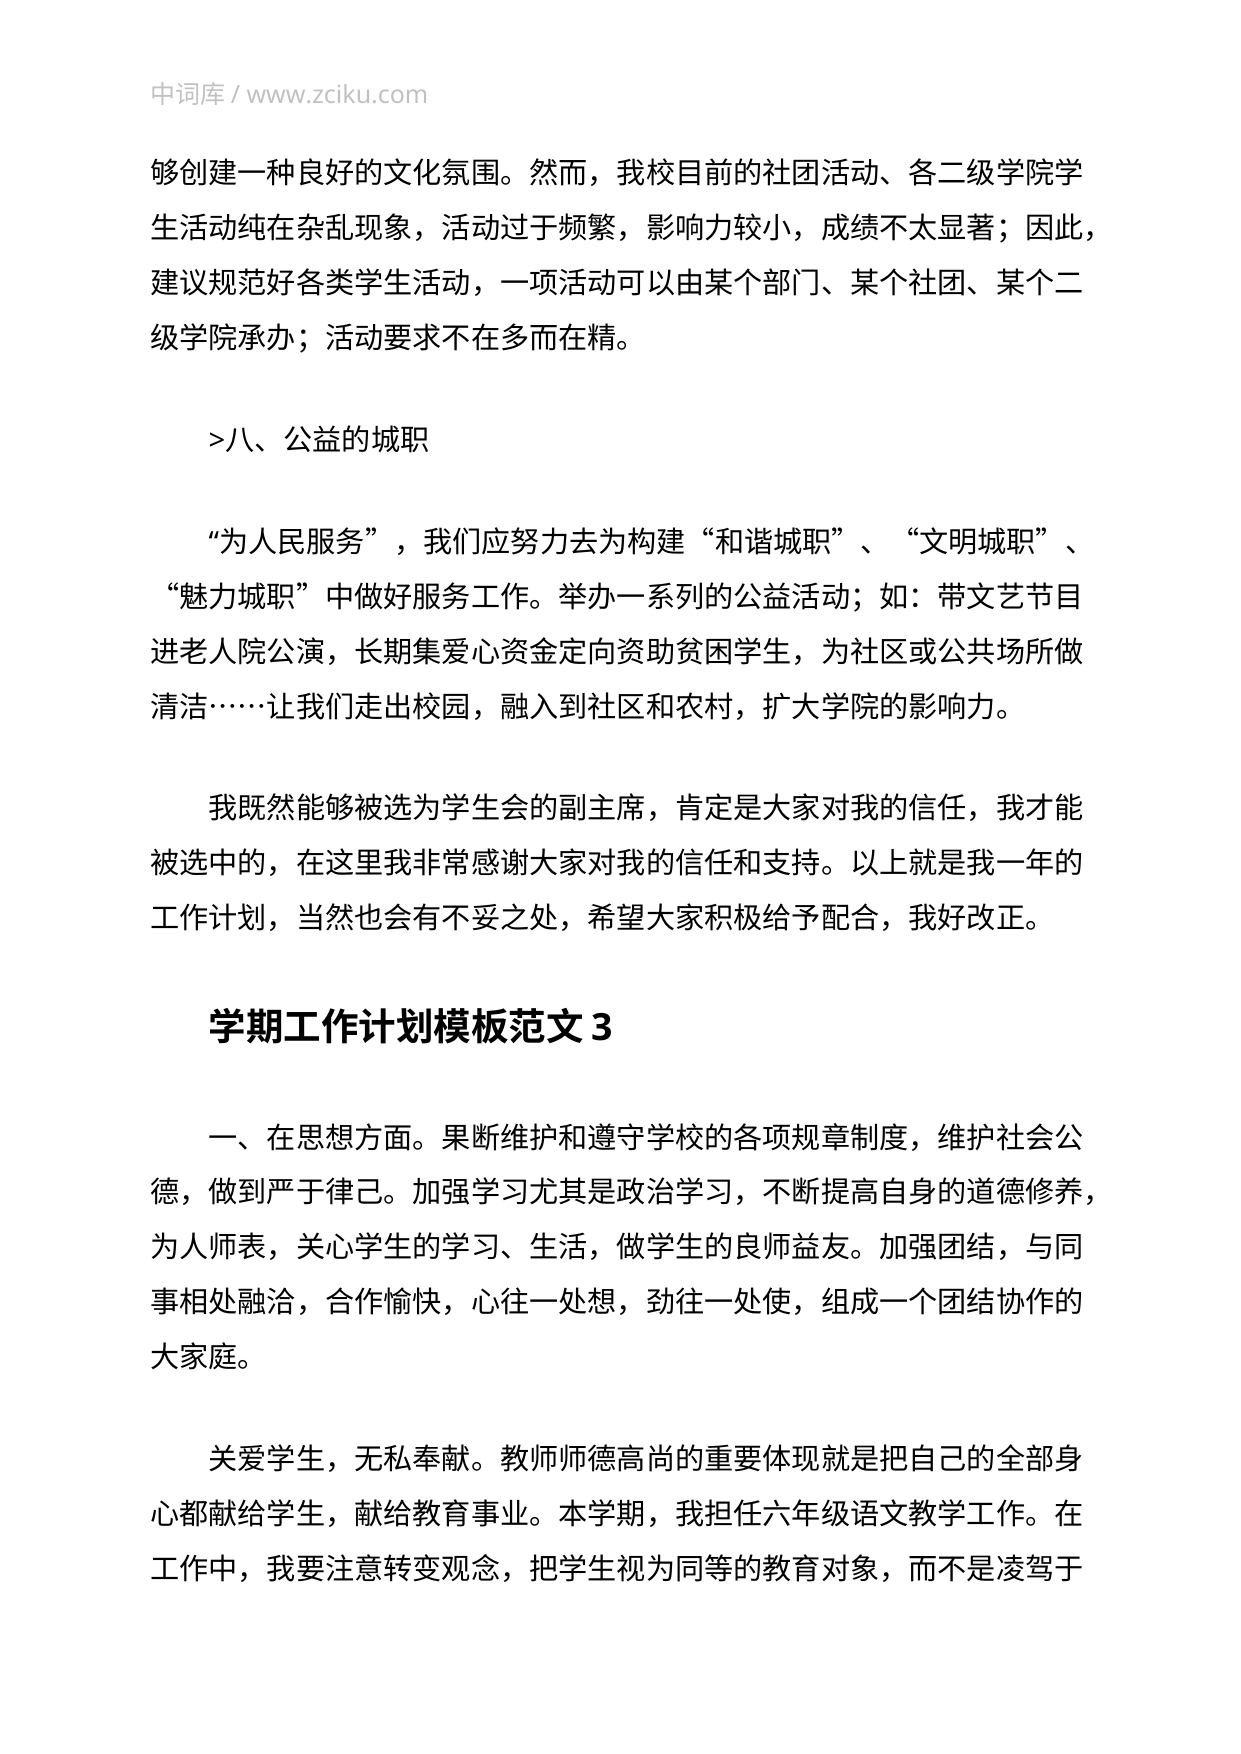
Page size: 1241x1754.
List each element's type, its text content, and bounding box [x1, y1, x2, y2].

text 一、在思想方面。果断维护和遵守学校的各项规章制度，维护社会公德，做到严于律己。加强学习尤其是政治学习，不断提高自身的道德修养，为人师表，关心学生的学习、生活，做学生的良师益友。加强团结，与同事相处融洽，合作愉快，心往一处想，劲往一处使，组成一个团结协作的大家庭。 [150, 1114, 1090, 1376]
text 学期工作计划模板范文3 [150, 997, 1090, 1051]
text >八、公益的城职 [150, 416, 1090, 459]
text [150, 150, 1090, 357]
text “为人民服务”，我们应努力去为构建“和谐城职”、“文明城职”、“魅力城职”中做好服务工作。举办一系列的公益活动；如：带文艺节目进老人院公演，长期集爱心资金定向资助贫困学生，为社区或公共场所做清洁……让我们走出校园，融入到社区和农村，扩大学院的影响力。 [150, 518, 1090, 726]
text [150, 1436, 1090, 1588]
text 我既然能够被选为学生会的副主席，肯定是大家对我的信任，我才能被选中的，在这里我非常感谢大家对我的信任和支持。以上就是我一年的工作计划，当然也会有不妥之处，希望大家积极给予配合，我好改正。 [150, 785, 1090, 937]
